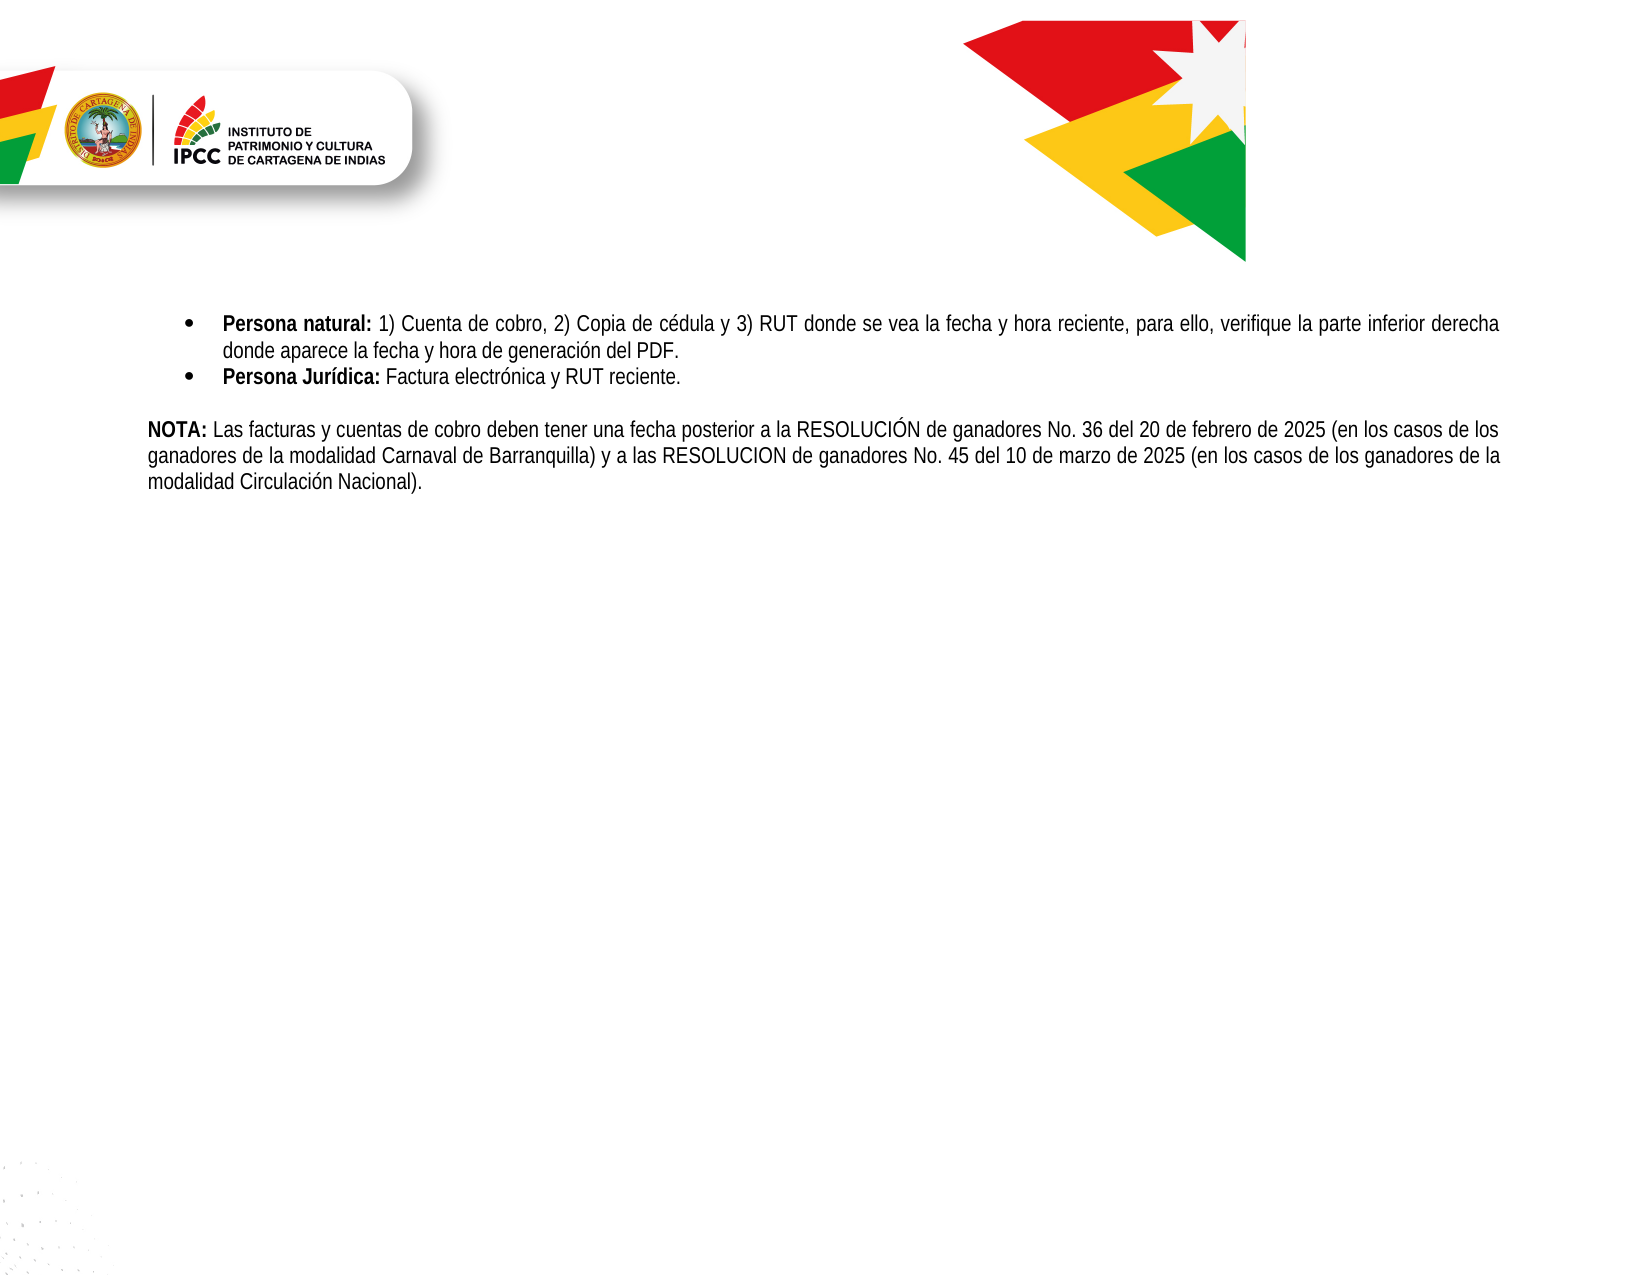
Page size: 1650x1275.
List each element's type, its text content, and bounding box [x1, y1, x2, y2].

text NOTA: Las facturas y cuentas de cobro deben tener una fecha posterior a la RESOLUCIÓN de ganadores No. 36 del 20 de febrero de 2025 (en los casos de los ganadores de la modalidad Carnaval de Barranquilla) y a las RESOLUCION de ganadores No. 45 del 10 de marzo de 2025 (en los casos de los ganadores de la modalidad Circulación Nacional). [148, 416, 1502, 495]
list Persona natural: 1) Cuenta de cobro, 2) Copia de cédula y 3) RUT donde se vea la fecha y hora reciente, para ello, verifique la parte inferior derecha donde aparece la fecha y hora de generación del PDF. [185, 310, 1502, 363]
list Persona Jurídica: Factura electrónica y RUT reciente. [185, 363, 1502, 389]
picture [0, 20, 1246, 1275]
